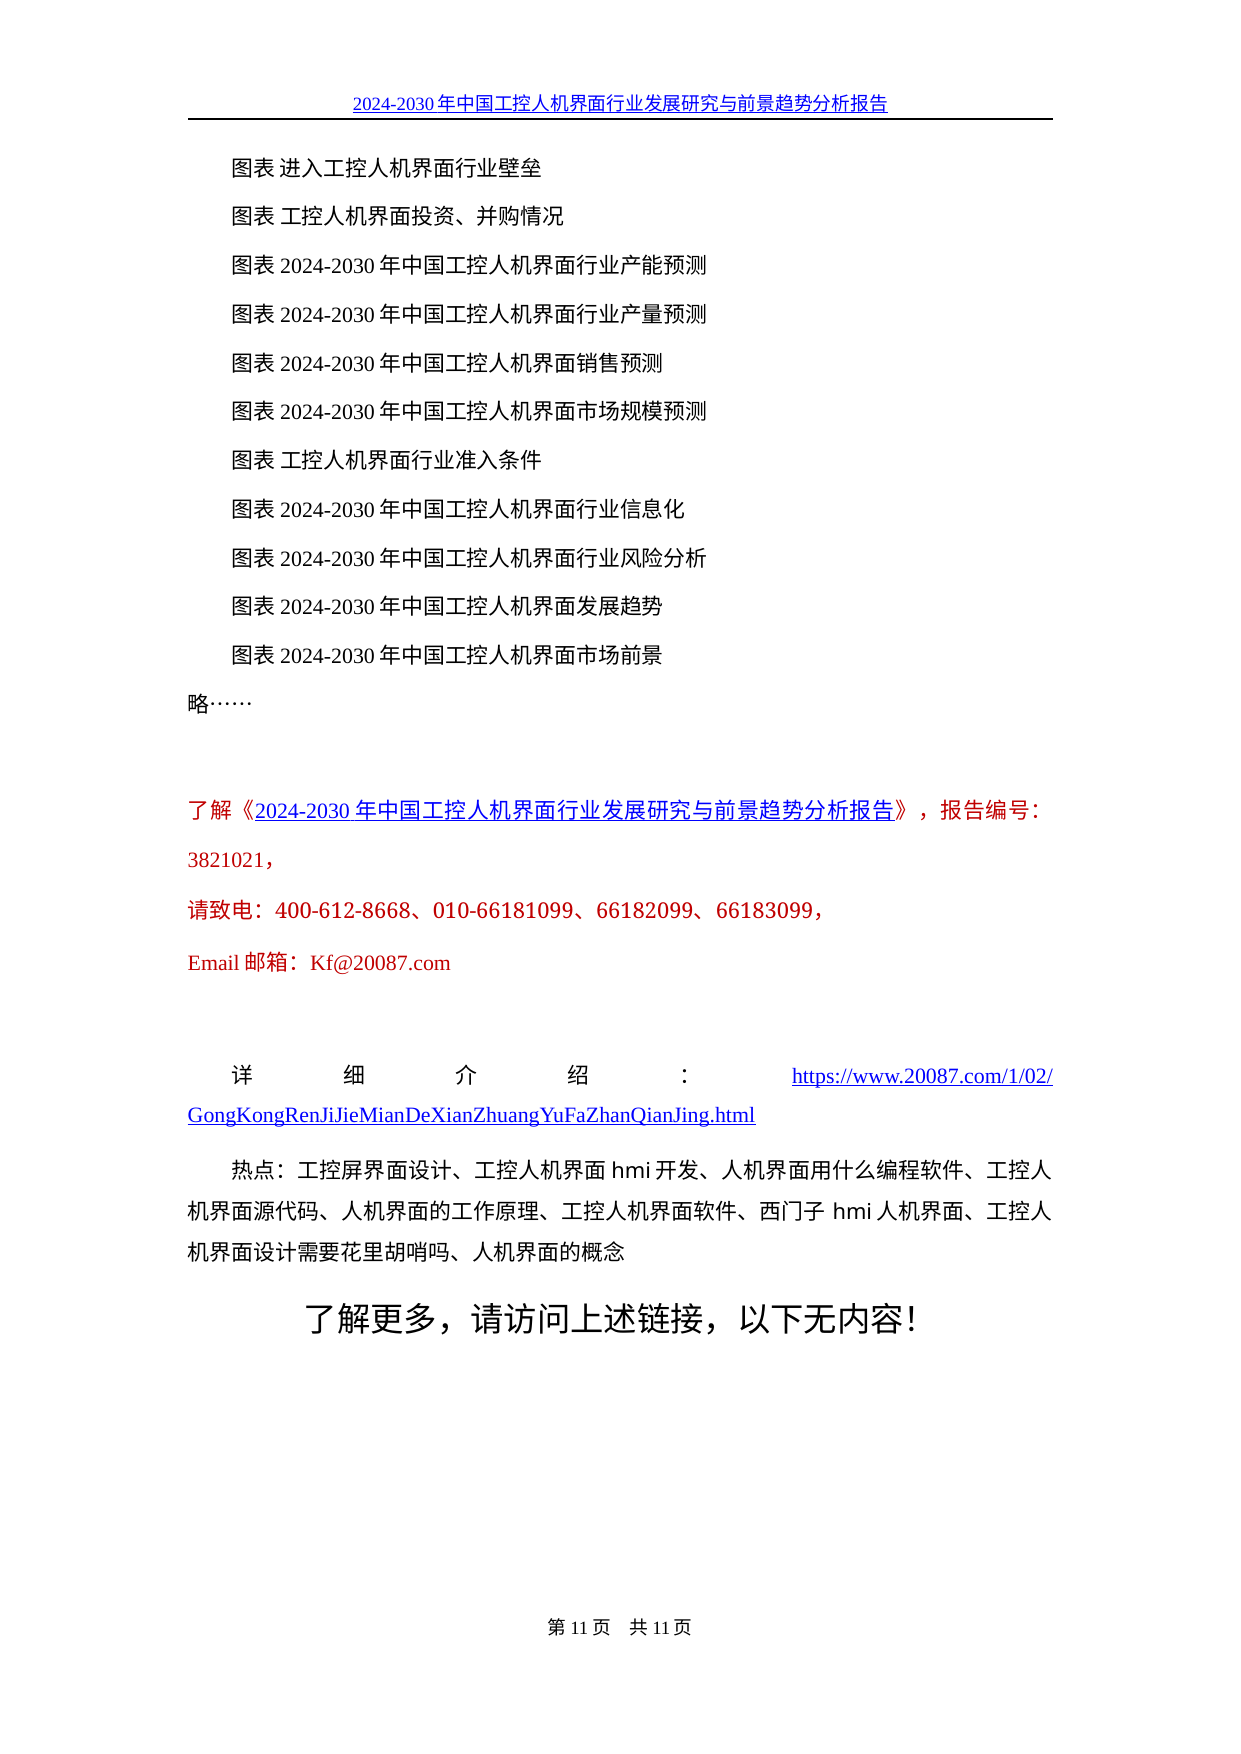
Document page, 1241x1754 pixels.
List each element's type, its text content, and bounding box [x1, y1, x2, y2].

text 了解《2024-2030年中国工控人机界面行业发展研究与前景趋势分析报告》，报告编号：3821021， [187, 793, 1053, 874]
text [187, 150, 1053, 719]
text 详细介绍：https://www.20087.com/1/02/GongKongRenJiJieMianDeXianZhuangYuFaZhanQianJing.html [187, 1058, 1053, 1131]
text 热点：工控屏界面设计、工控人机界面hmi开发、人机界面用什么编程软件、工控人机界面源代码、人机界面的工作原理、工控人机界面软件、西门子hmi人机界面、工控人机界面设计需要花里胡哨吗、人机界面的概念 [187, 1153, 1053, 1267]
text Email邮箱：Kf@20087.com [187, 945, 1053, 977]
title 了解更多，请访问上述链接，以下无内容！ [187, 1284, 1053, 1349]
text 请致电：400-612-8668、010-66181099、66182099、66183099， [187, 893, 1053, 926]
